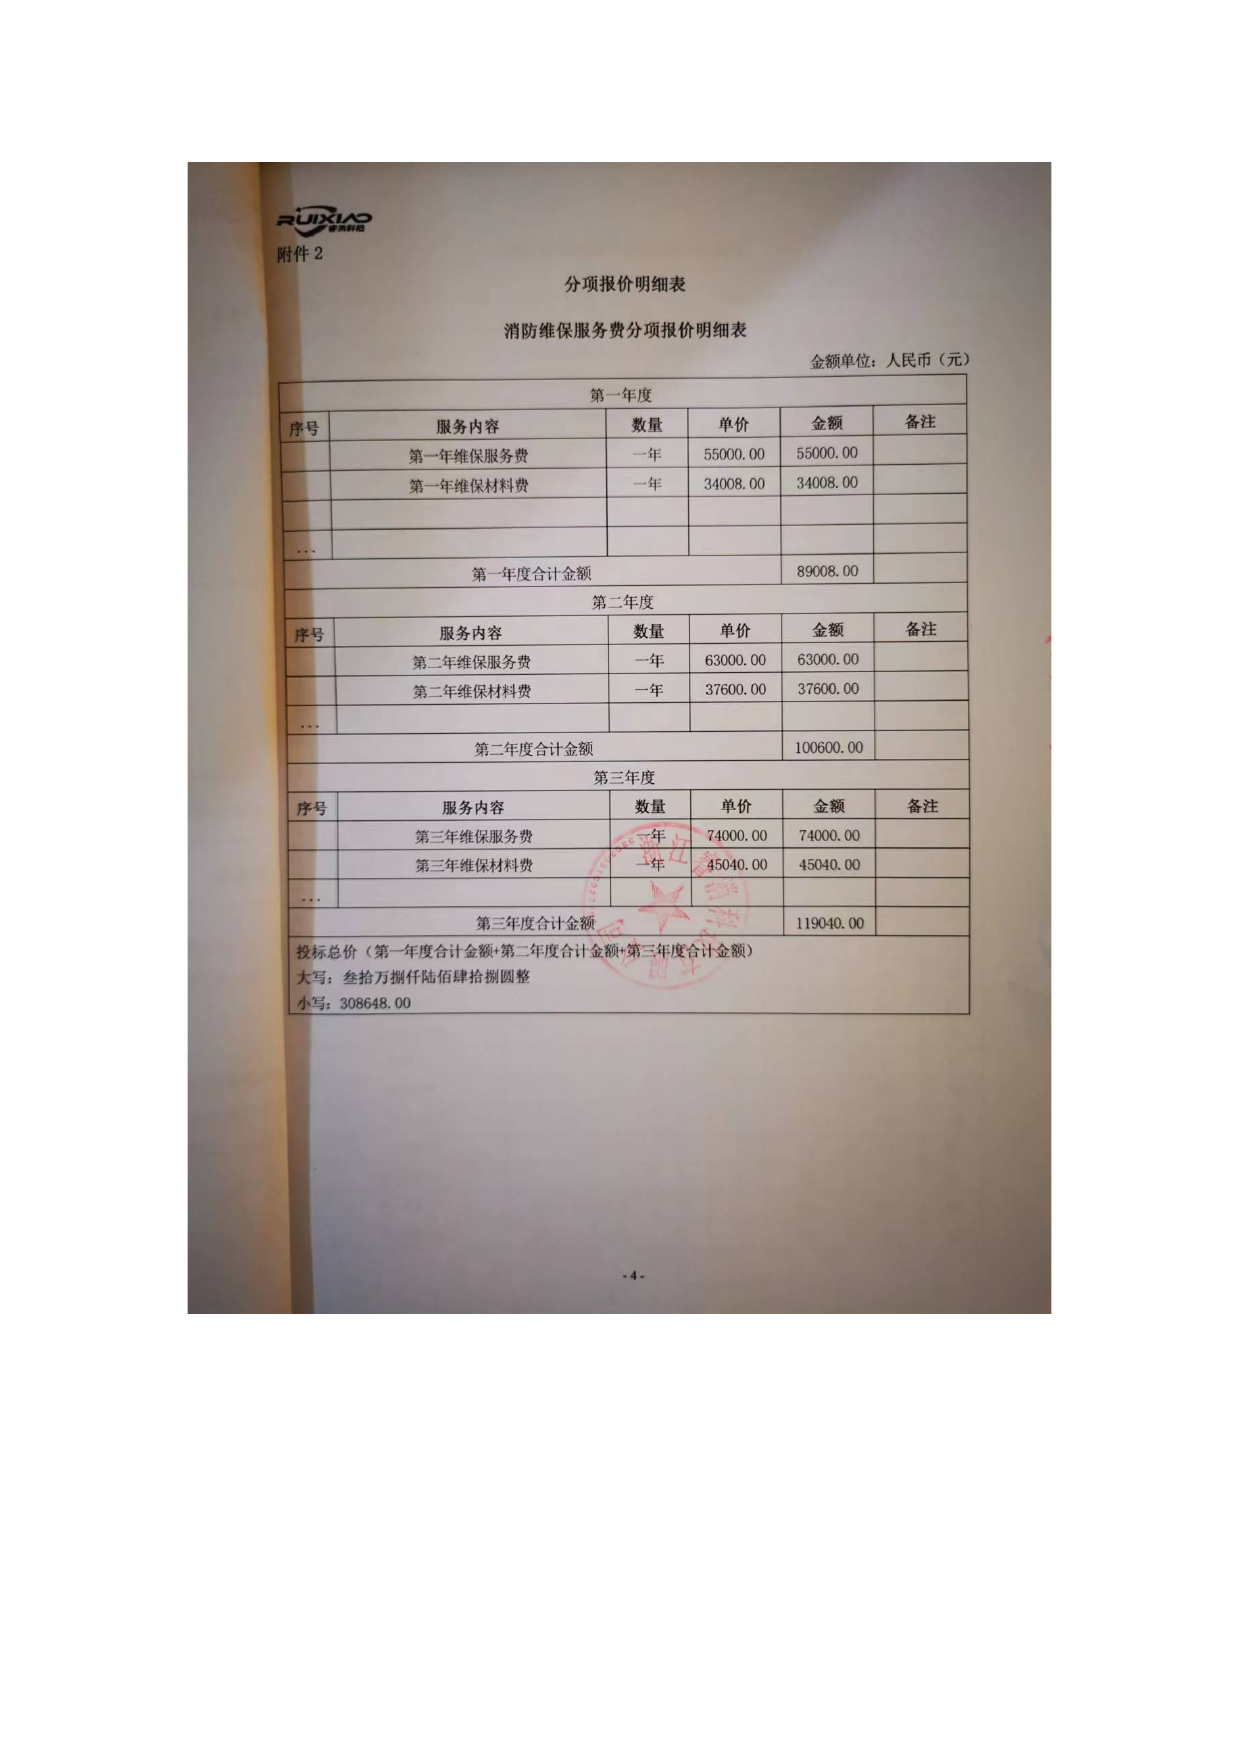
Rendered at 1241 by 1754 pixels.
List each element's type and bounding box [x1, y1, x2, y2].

picture [187, 162, 1052, 1314]
